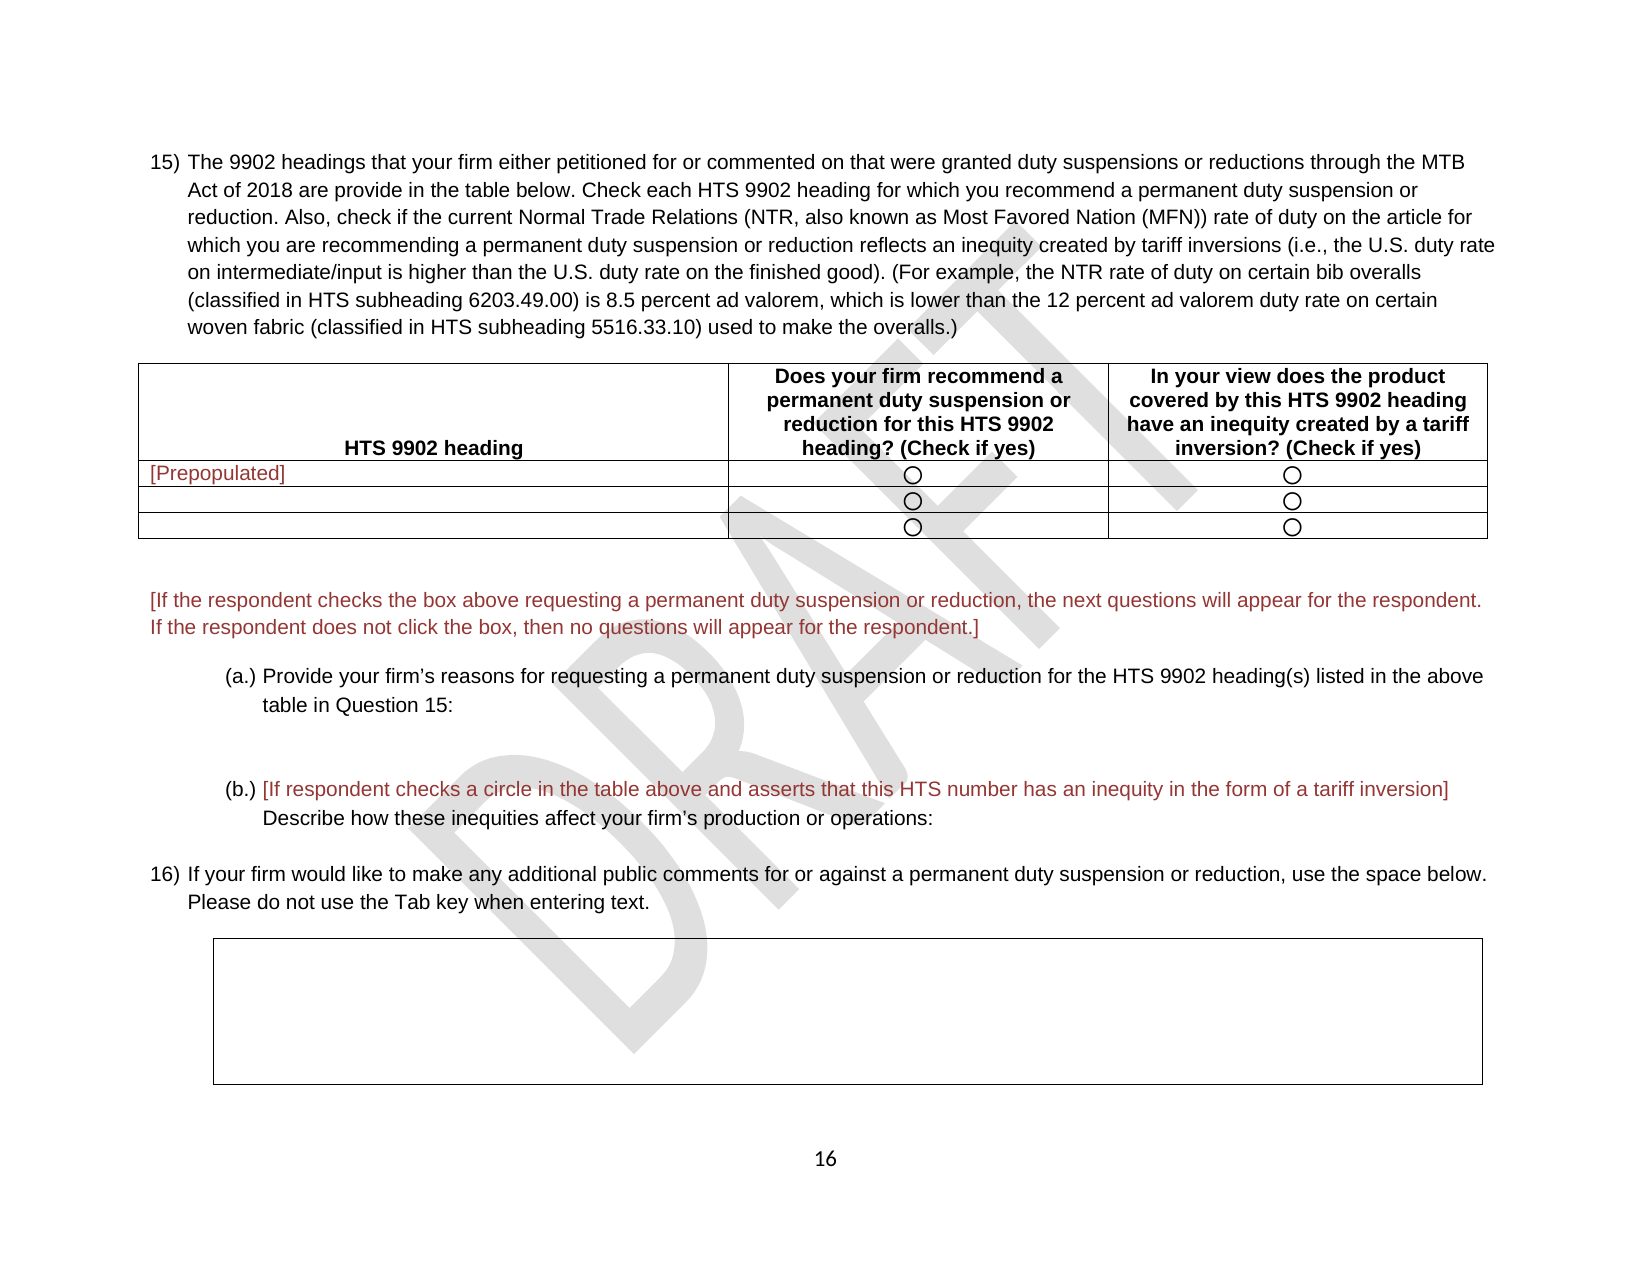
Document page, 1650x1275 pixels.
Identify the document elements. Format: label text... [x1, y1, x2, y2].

table_cell ⃝ [729, 513, 1108, 538]
table_cell ⃝ [729, 461, 1108, 486]
table_cell ⃝ [1109, 487, 1487, 512]
list [If respondent checks a circle in the table above and asserts that this HTS number has an inequity in the form of a tariff inversion] Describe how these inequities affect your firm’s production or operations: [225, 777, 1500, 831]
table_cell ⃝ [1109, 513, 1487, 538]
table_cell ⃝ [1109, 461, 1487, 486]
table_header In your view does the product covered by this HTS 9902 heading have an inequity created by a tariff inversion? (Check if yes) [1109, 364, 1487, 460]
list The 9902 headings that your firm either petitioned for or commented on that were granted duty suspensions or reductions through the MTB Act of 2018 are provide in the table below. Check each HTS 9902 heading for which you recommend a permanent duty suspension or reduction. Also, check if the current Normal Trade Relations (NTR, also known as Most Favored Nation (MFN)) rate of duty on the article for which you are recommending a permanent duty suspension or reduction reflects an inequity created by tariff inversions (i.e., the U.S. duty rate on intermediate/input is higher than the U.S. duty rate on the finished good). (For example, the NTR rate of duty on certain bib overalls (classified in HTS subheading 6203.49.00) is 8.5 percent ad valorem, which is lower than the 12 percent ad valorem duty rate on certain woven fabric (classified in HTS subheading 5516.33.10) used to make the overalls.) [150, 150, 1500, 339]
list Provide your firm’s reasons for requesting a permanent duty suspension or reduction for the HTS 9902 heading(s) listed in the above table in Question 15: [225, 663, 1500, 718]
text [If the respondent checks the box above requesting a permanent duty suspension or reduction, the next questions will appear for the respondent. If the respondent does not click the box, then no questions will appear for the respondent.] [150, 588, 1500, 639]
table_cell [Prepopulated] [139, 461, 728, 486]
list If your firm would like to make any additional public comments for or against a permanent duty suspension or reduction, use the space below. Please do not use the Tab key when entering text. [150, 862, 1500, 913]
table_cell [139, 487, 728, 512]
table_cell [139, 513, 728, 538]
table_header HTS 9902 heading [139, 364, 728, 460]
table_cell ⃝ [729, 487, 1108, 512]
table_header Does your firm recommend a permanent duty suspension or reduction for this HTS 9902 heading? (Check if yes) [729, 364, 1108, 460]
table_header [214, 939, 1482, 1084]
